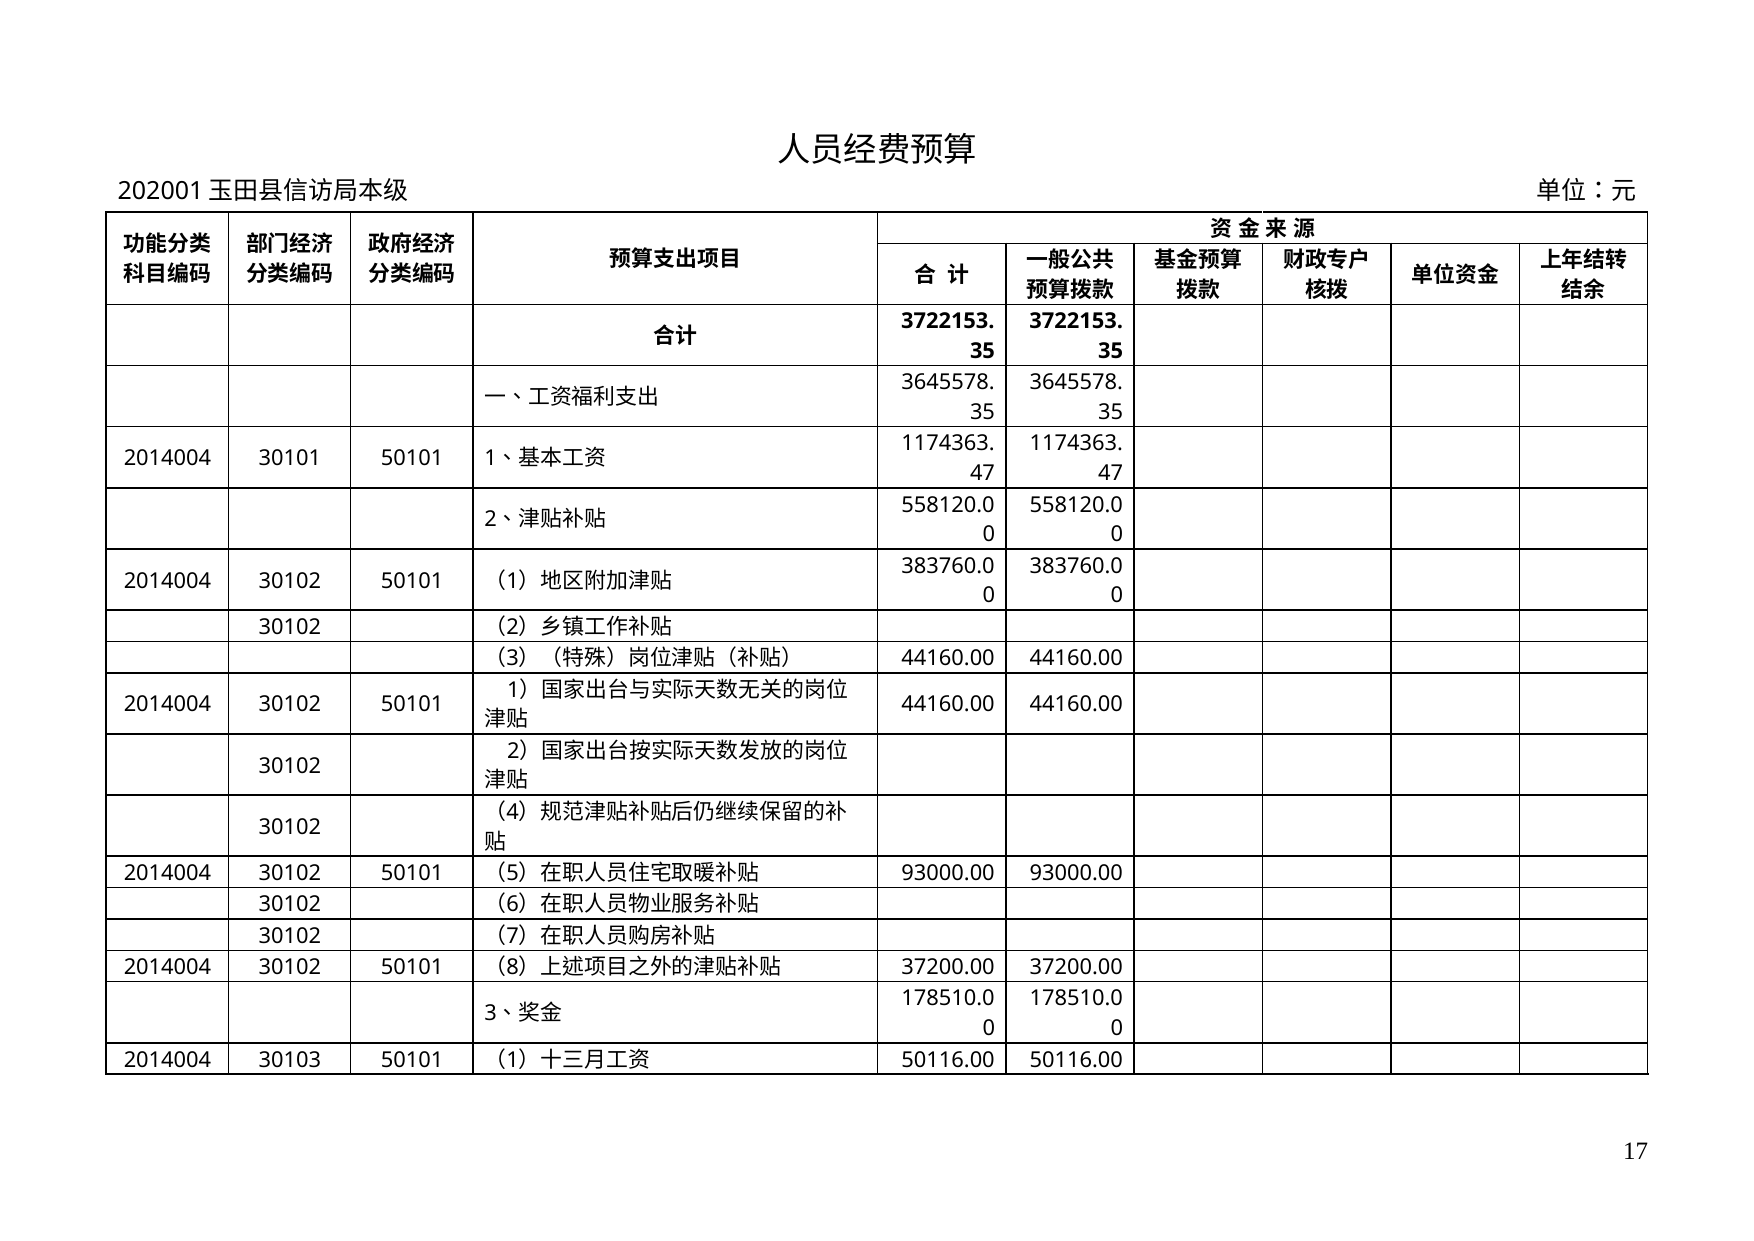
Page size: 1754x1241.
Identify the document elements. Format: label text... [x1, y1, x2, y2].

table_cell [1007, 796, 1133, 855]
table_cell [878, 920, 1005, 949]
table_cell [351, 489, 472, 548]
table_cell 93000.00 [878, 857, 1005, 887]
table_cell [107, 920, 228, 949]
table_cell [1135, 550, 1262, 609]
table_cell [1392, 427, 1519, 487]
table_cell [229, 305, 350, 365]
table_cell [878, 888, 1005, 918]
table_cell 基金预算 拨款 [1135, 244, 1262, 303]
table_cell [351, 920, 472, 949]
table_cell 2、津贴补贴 [474, 489, 877, 548]
table_cell [1007, 888, 1133, 918]
table_cell [107, 982, 228, 1042]
table_cell [1263, 550, 1390, 609]
table_cell [107, 735, 228, 794]
table_cell 50101 [351, 550, 472, 609]
table_cell 部门经济分类编码 [229, 213, 350, 303]
table_cell [878, 611, 1005, 641]
table_cell 1）国家出台与实际天数无关的岗位津贴 [474, 674, 877, 733]
table_cell [1520, 888, 1647, 918]
table_cell [1263, 611, 1390, 641]
table_cell [1135, 427, 1262, 487]
table_cell [1392, 1044, 1519, 1073]
table_cell [1520, 611, 1647, 641]
table_cell [1520, 920, 1647, 949]
table_cell [1520, 489, 1647, 548]
table_cell [1135, 305, 1262, 365]
table_cell 178510.00 [1007, 982, 1133, 1042]
table_cell [351, 796, 472, 855]
table_cell （5）在职人员住宅取暖补贴 [474, 857, 877, 887]
table_cell 44160.00 [878, 674, 1005, 733]
table_cell 2）国家出台按实际天数发放的岗位津贴 [474, 735, 877, 794]
table_cell [1520, 366, 1647, 426]
table_cell （7）在职人员购房补贴 [474, 920, 877, 949]
table_cell [1520, 982, 1647, 1042]
table_cell [107, 305, 228, 365]
table_cell 2014004 [107, 857, 228, 887]
table_cell 30102 [229, 611, 350, 641]
table_cell 30102 [229, 951, 350, 981]
table_cell [1263, 305, 1390, 365]
table_cell [1520, 951, 1647, 981]
table_cell [351, 305, 472, 365]
table_cell [351, 611, 472, 641]
table_cell [1520, 796, 1647, 855]
table_cell 30102 [229, 888, 350, 918]
table_cell [1007, 920, 1133, 949]
table_cell [229, 489, 350, 548]
table_cell 3、奖金 [474, 982, 877, 1042]
table_cell 37200.00 [1007, 951, 1133, 981]
table_cell [1135, 982, 1262, 1042]
table_cell 178510.00 [878, 982, 1005, 1042]
table_cell 3645578.35 [1007, 366, 1133, 426]
table_cell [107, 642, 228, 672]
table_cell [1392, 489, 1519, 548]
table_cell [1392, 857, 1519, 887]
table_cell （4）规范津贴补贴后仍继续保留的补贴 [474, 796, 877, 855]
table_cell [1007, 611, 1133, 641]
table_cell [878, 735, 1005, 794]
table_cell 1、基本工资 [474, 427, 877, 487]
table_cell [1392, 888, 1519, 918]
table_cell [1135, 951, 1262, 981]
table_cell 2014004 [107, 674, 228, 733]
table_cell [1263, 427, 1390, 487]
table_cell 30102 [229, 550, 350, 609]
table_cell 30102 [229, 674, 350, 733]
table_cell [1392, 796, 1519, 855]
table_cell [1135, 642, 1262, 672]
table_cell 30102 [229, 796, 350, 855]
table_cell 3645578.35 [878, 366, 1005, 426]
table_cell [1263, 366, 1390, 426]
table_cell [1135, 1044, 1262, 1073]
table_cell [1520, 427, 1647, 487]
table_cell 功能分类科目编码 [107, 213, 228, 303]
table_cell 37200.00 [878, 951, 1005, 981]
table_cell 2014004 [107, 427, 228, 487]
table_cell （6）在职人员物业服务补贴 [474, 888, 877, 918]
table_cell [351, 642, 472, 672]
table_cell 44160.00 [878, 642, 1005, 672]
table_cell [1392, 305, 1519, 365]
table_cell [1007, 735, 1133, 794]
table_cell [1135, 366, 1262, 426]
table_cell [1263, 642, 1390, 672]
table_cell [107, 611, 228, 641]
table_cell 50101 [351, 857, 472, 887]
table_cell [107, 366, 228, 426]
table_cell [107, 888, 228, 918]
table_cell [229, 982, 350, 1042]
table_cell [1135, 920, 1262, 949]
table_cell [1520, 735, 1647, 794]
table_cell 合计 [474, 305, 877, 365]
table_cell [1135, 796, 1262, 855]
table_cell 383760.00 [878, 550, 1005, 609]
table_cell 30102 [229, 735, 350, 794]
table_cell （1）地区附加津贴 [474, 550, 877, 609]
table_cell [1135, 888, 1262, 918]
table_header 202001玉田县信访局本级 [107, 168, 1262, 211]
table_cell 50116.00 [878, 1044, 1005, 1073]
table_cell [1135, 489, 1262, 548]
table_cell 30103 [229, 1044, 350, 1073]
table_cell [1392, 674, 1519, 733]
table_cell 93000.00 [1007, 857, 1133, 887]
table_cell 44160.00 [1007, 642, 1133, 672]
table_cell [1263, 857, 1390, 887]
table_cell [1392, 642, 1519, 672]
table_cell （3）（特殊）岗位津贴（补贴） [474, 642, 877, 672]
table_cell [107, 489, 228, 548]
table_cell 558120.00 [1007, 489, 1133, 548]
table_cell [1520, 642, 1647, 672]
table_header 单位：元 [1263, 168, 1647, 211]
table_cell [1520, 674, 1647, 733]
table_cell 1174363.47 [1007, 427, 1133, 487]
table_cell [1392, 611, 1519, 641]
table_cell 50116.00 [1007, 1044, 1133, 1073]
table_cell 30102 [229, 857, 350, 887]
table_cell [1263, 735, 1390, 794]
table_cell 1174363.47 [878, 427, 1005, 487]
table_cell 383760.00 [1007, 550, 1133, 609]
table_cell 2014004 [107, 951, 228, 981]
text 人员经费预算 [106, 142, 1648, 167]
table_cell 558120.00 [878, 489, 1005, 548]
table_cell 2014004 [107, 550, 228, 609]
table_cell [1392, 982, 1519, 1042]
table_cell （2）乡镇工作补贴 [474, 611, 877, 641]
table_cell 合 计 [878, 244, 1005, 303]
table_cell [1392, 550, 1519, 609]
table_cell 3722153.35 [878, 305, 1005, 365]
table_cell [1263, 920, 1390, 949]
table_cell 30101 [229, 427, 350, 487]
table_cell [1263, 1044, 1390, 1073]
table_cell 50101 [351, 427, 472, 487]
table_cell [1263, 888, 1390, 918]
table_cell 一般公共 预算拨款 [1007, 244, 1133, 303]
table_cell 3722153.35 [1007, 305, 1133, 365]
table_cell （1）十三月工资 [474, 1044, 877, 1073]
table_cell [1520, 1044, 1647, 1073]
table_cell [1392, 735, 1519, 794]
table_cell （8）上述项目之外的津贴补贴 [474, 951, 877, 981]
table_cell [1135, 611, 1262, 641]
table_cell [1263, 951, 1390, 981]
table_cell [1520, 305, 1647, 365]
table_cell [878, 796, 1005, 855]
table_cell [351, 982, 472, 1042]
table_cell [1263, 796, 1390, 855]
table_cell [1135, 857, 1262, 887]
table_cell [1520, 550, 1647, 609]
table_cell [351, 366, 472, 426]
table_cell 上年结转结余 [1520, 244, 1647, 303]
table_cell [229, 366, 350, 426]
table_cell 50101 [351, 674, 472, 733]
table_cell [351, 735, 472, 794]
table_cell [1392, 366, 1519, 426]
table_cell 政府经济分类编码 [351, 213, 472, 303]
table_cell [1135, 674, 1262, 733]
table_cell [1520, 857, 1647, 887]
table_cell [1392, 951, 1519, 981]
table_cell 44160.00 [1007, 674, 1133, 733]
table_cell [351, 888, 472, 918]
table_cell 30102 [229, 920, 350, 949]
table_cell 50101 [351, 951, 472, 981]
table_cell 财政专户 核拨 [1263, 244, 1390, 303]
table_cell [107, 796, 228, 855]
table_cell 预算支出项目 [474, 213, 877, 303]
table_cell [1392, 920, 1519, 949]
table_cell 50101 [351, 1044, 472, 1073]
table_cell 一、工资福利支出 [474, 366, 877, 426]
table_cell 资 金 来 源 [878, 213, 1647, 242]
table_cell [1263, 982, 1390, 1042]
table_cell 单位资金 [1392, 244, 1519, 303]
table_cell 2014004 [107, 1044, 228, 1073]
table_cell [1135, 735, 1262, 794]
table_cell [1263, 489, 1390, 548]
table_cell [1263, 674, 1390, 733]
table_cell [229, 642, 350, 672]
